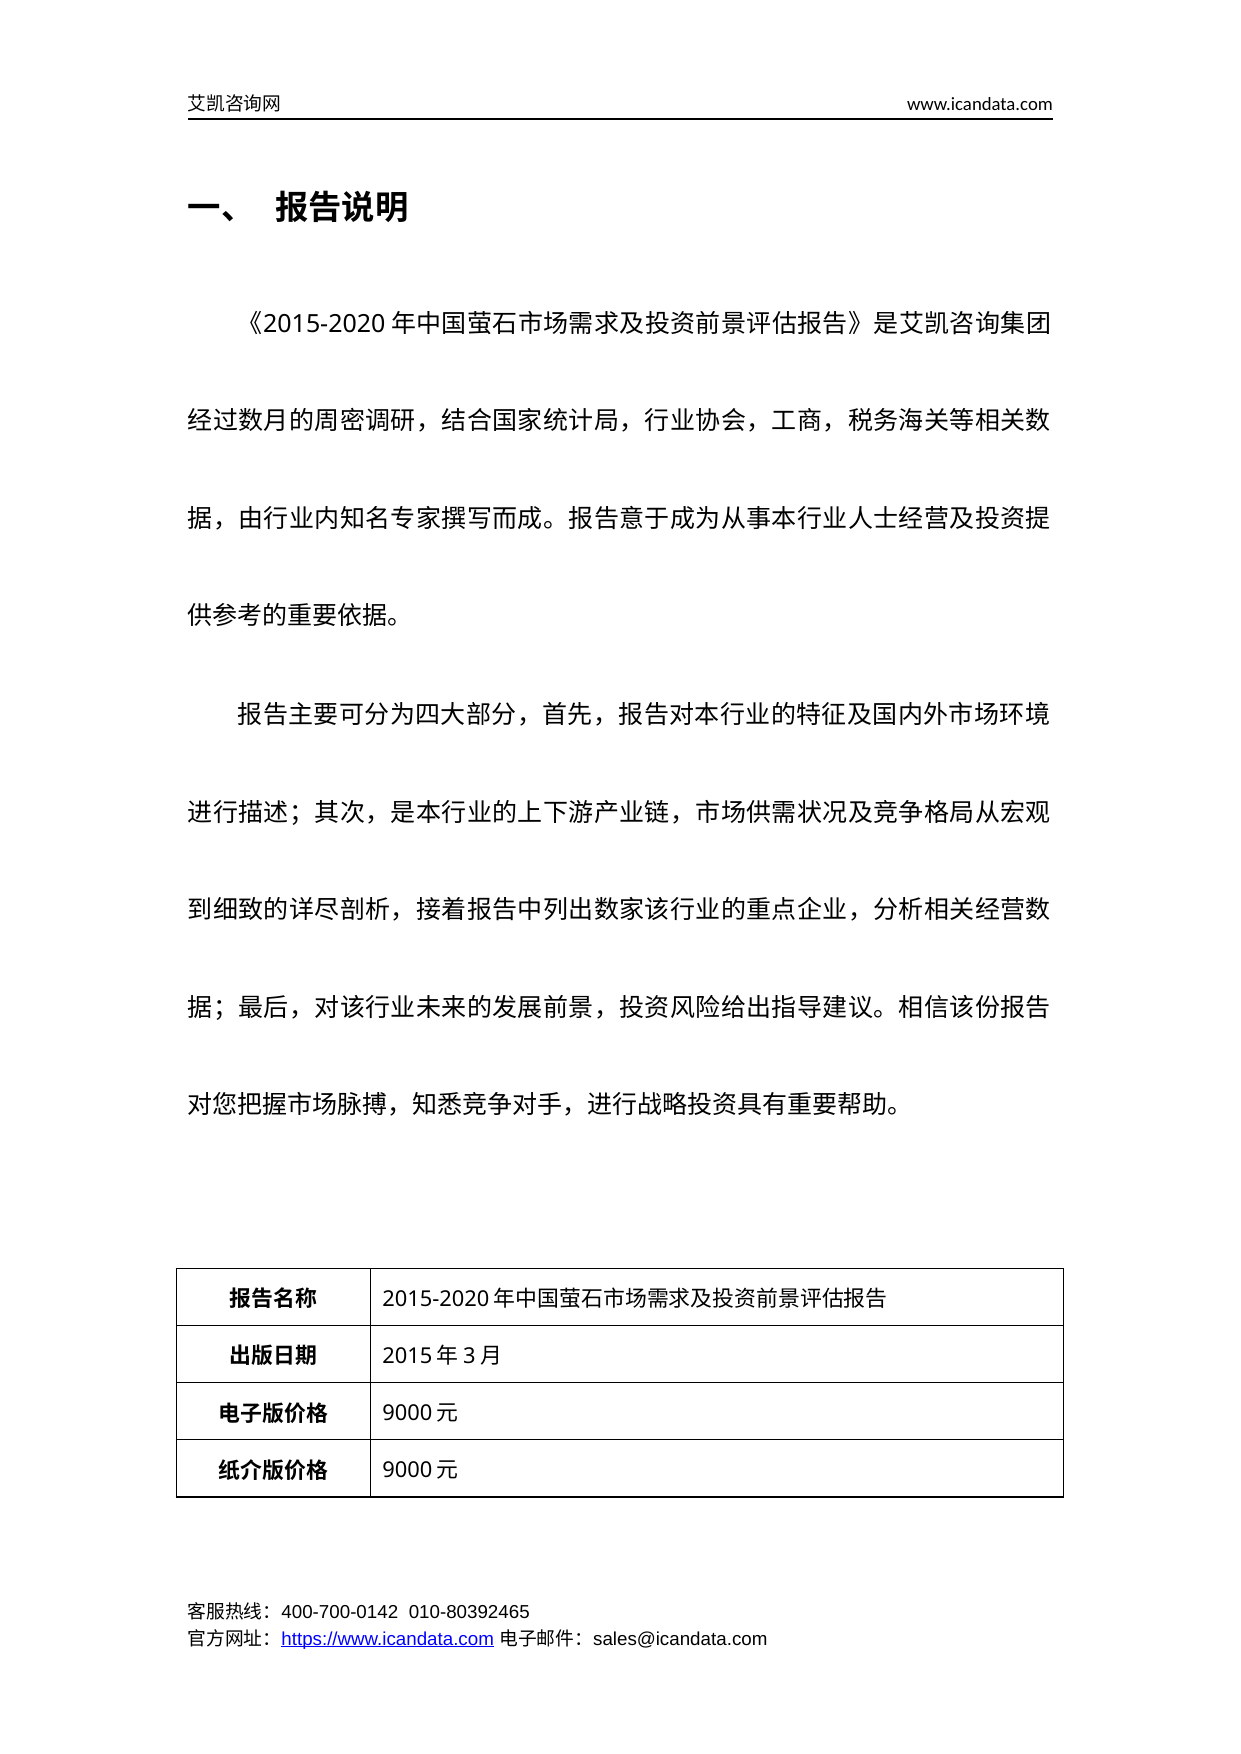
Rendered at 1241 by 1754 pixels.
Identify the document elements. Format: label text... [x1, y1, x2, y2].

text 《2015-2020年中国萤石市场需求及投资前景评估报告》是艾凯咨询集团经过数月的周密调研，结合国家统计局，行业协会，工商，税务海关等相关数据，由行业内知名专家撰写而成。报告意于成为从事本行业人士经营及投资提供参考的重要依据。 [187, 289, 1053, 646]
table_cell 出版日期 [177, 1326, 370, 1382]
table_cell 电子版价格 [177, 1383, 370, 1439]
subtitle 报告说明 [187, 172, 1053, 237]
table_header 2015-2020年中国萤石市场需求及投资前景评估报告 [371, 1269, 1063, 1325]
table_cell 9000元 [371, 1440, 1063, 1496]
table_header 报告名称 [177, 1269, 370, 1325]
table_cell 2015年3月 [371, 1326, 1063, 1382]
table_cell 9000元 [371, 1383, 1063, 1439]
text 报告主要可分为四大部分，首先，报告对本行业的特征及国内外市场环境进行描述；其次，是本行业的上下游产业链，市场供需状况及竞争格局从宏观到细致的详尽剖析，接着报告中列出数家该行业的重点企业，分析相关经营数据；最后，对该行业未来的发展前景，投资风险给出指导建议。相信该份报告对您把握市场脉搏，知悉竞争对手，进行战略投资具有重要帮助。 [187, 681, 1053, 1136]
table_cell 纸介版价格 [177, 1440, 370, 1496]
